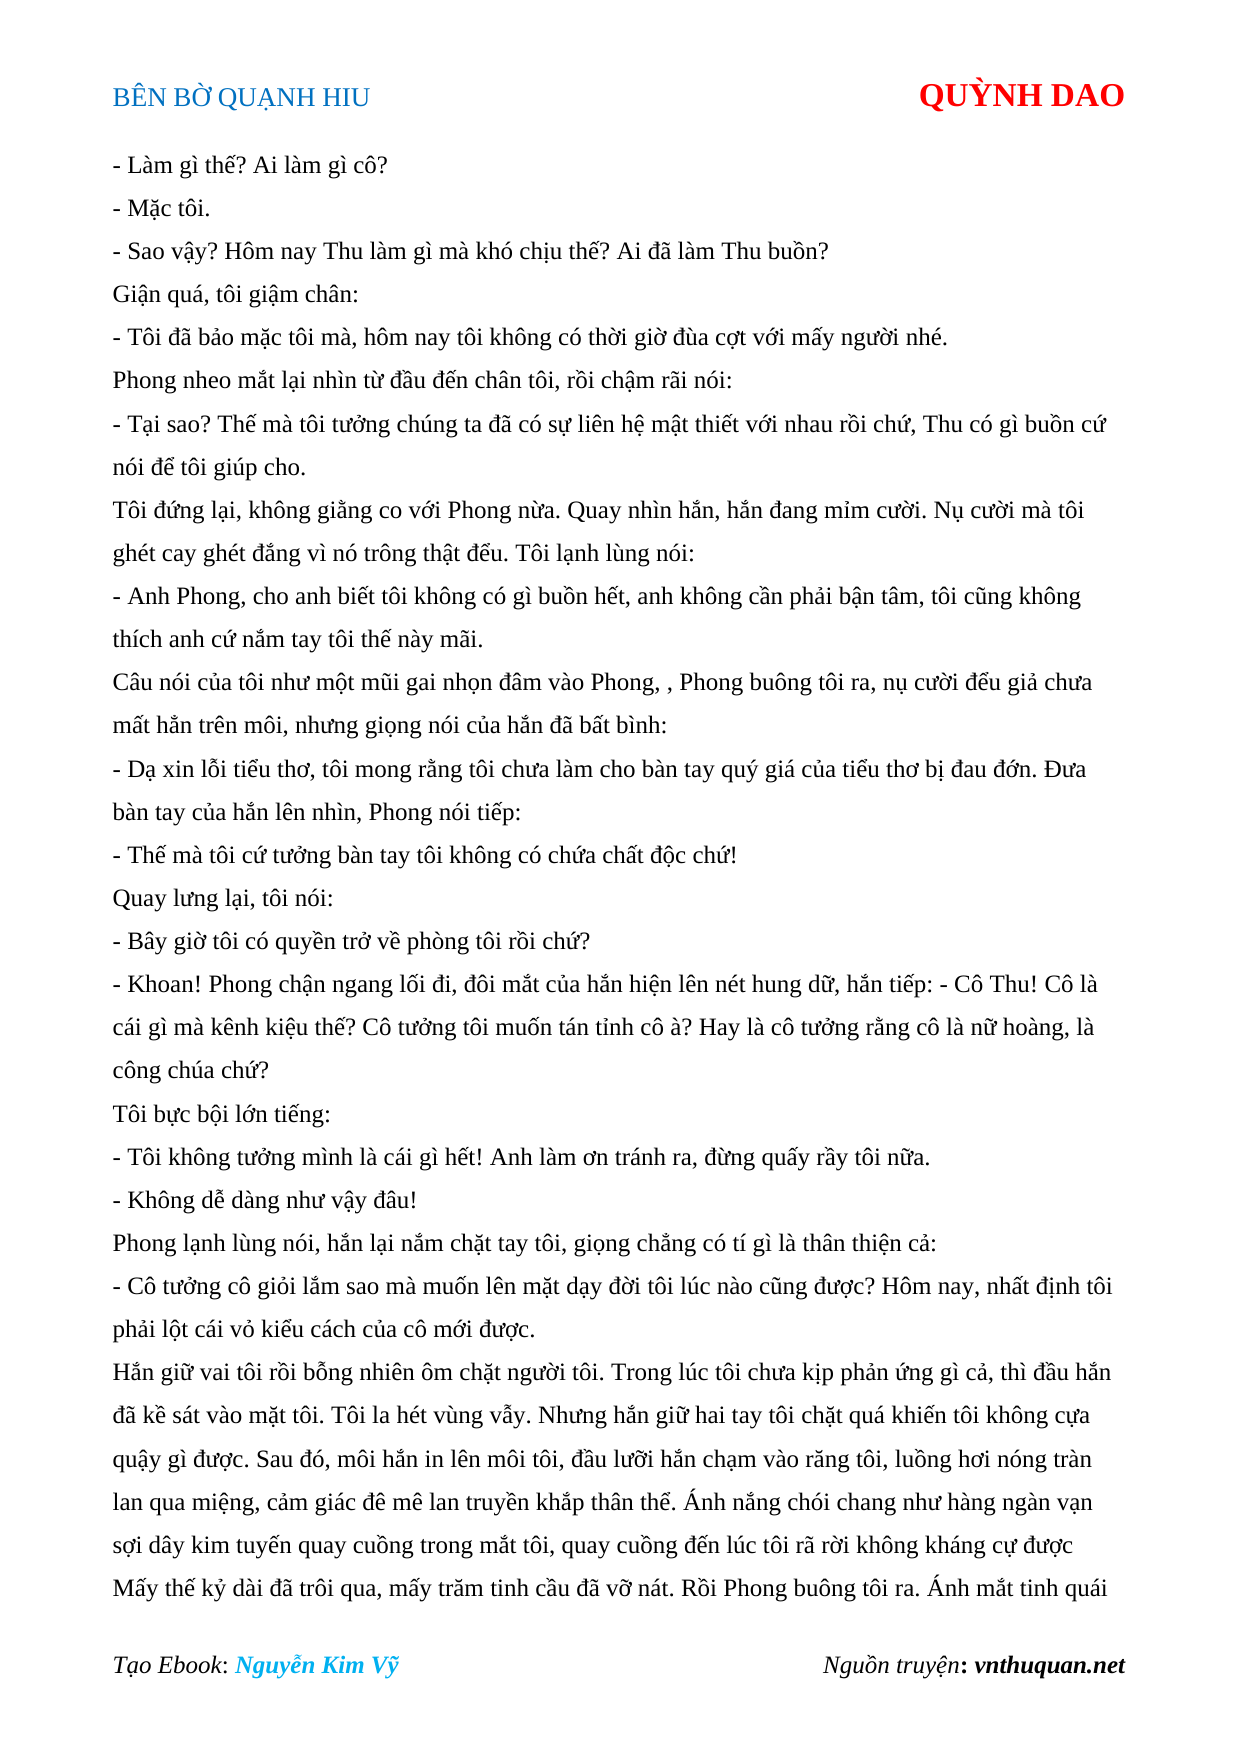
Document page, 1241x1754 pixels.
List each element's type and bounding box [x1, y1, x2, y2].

text [112, 150, 1128, 1602]
